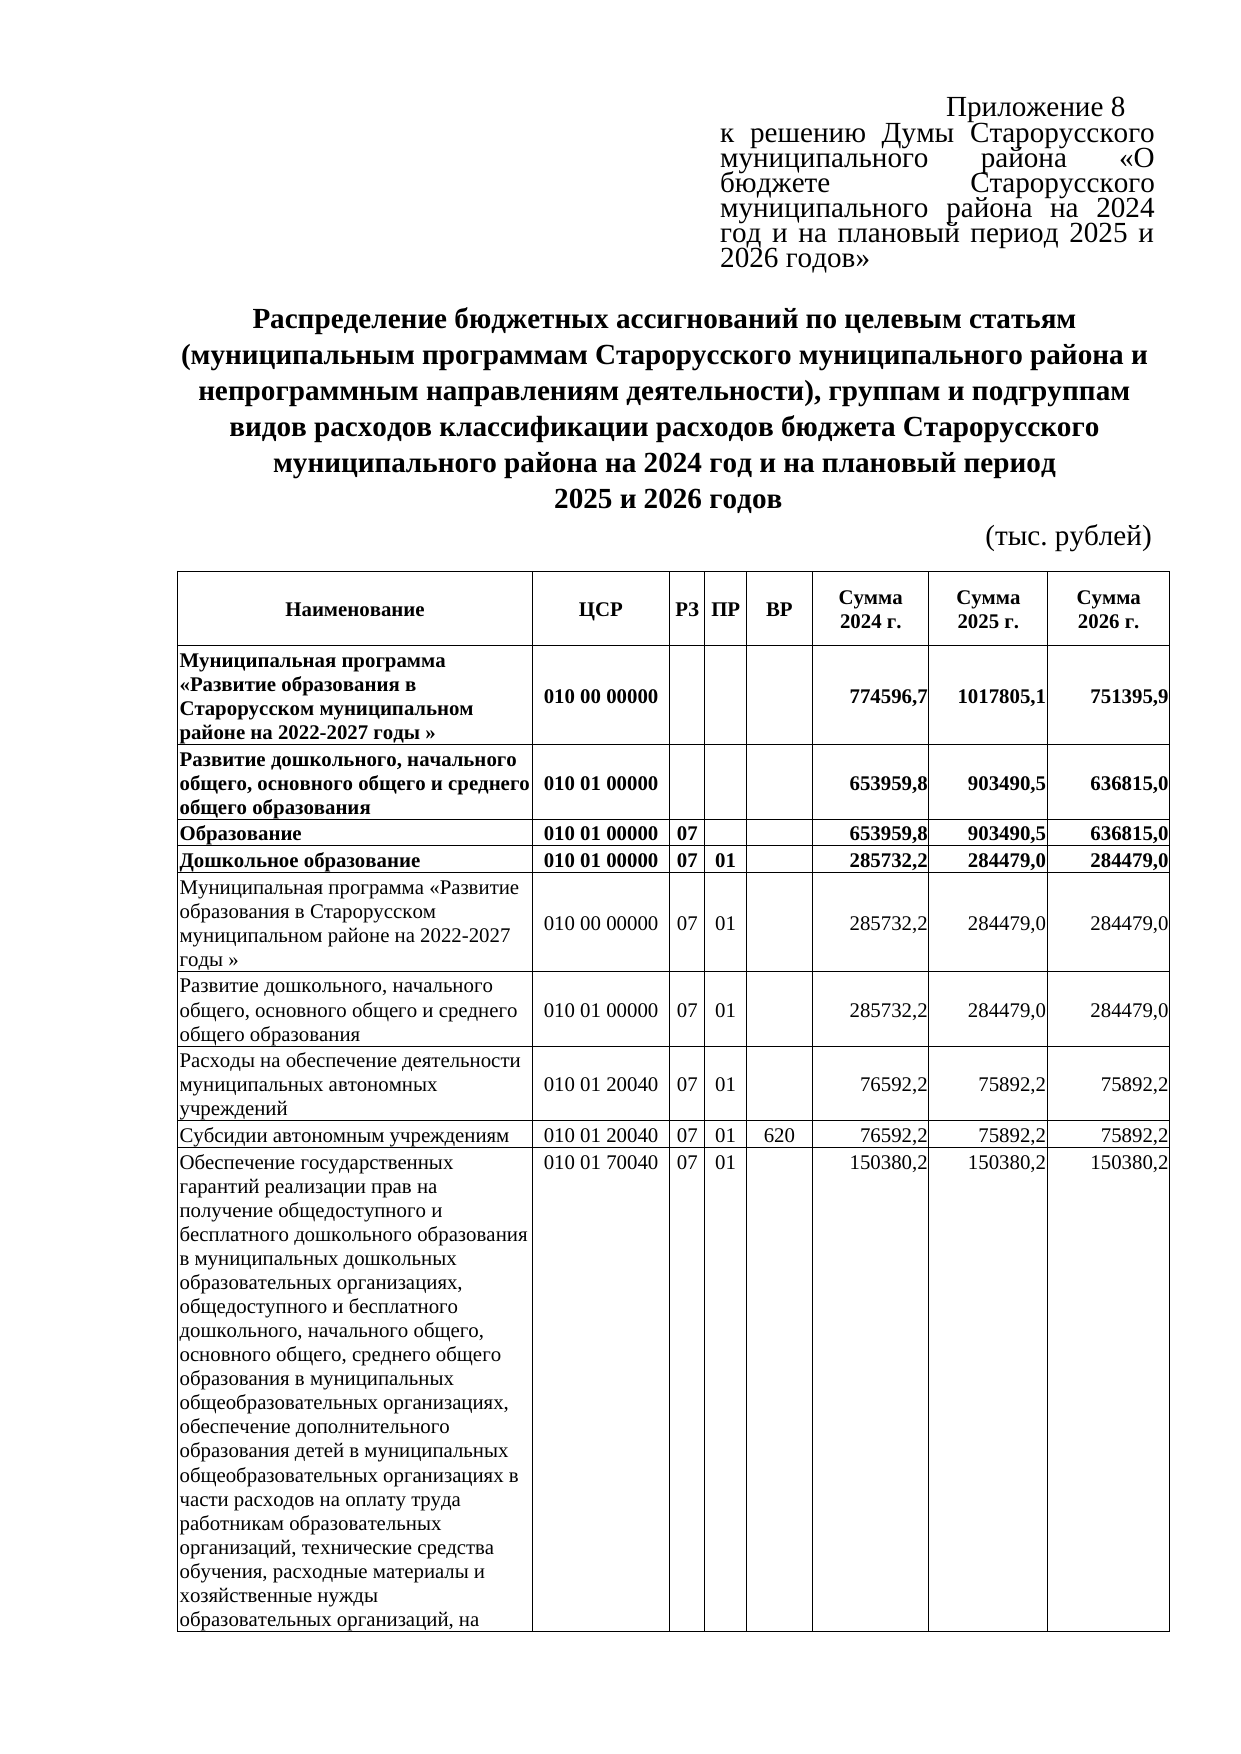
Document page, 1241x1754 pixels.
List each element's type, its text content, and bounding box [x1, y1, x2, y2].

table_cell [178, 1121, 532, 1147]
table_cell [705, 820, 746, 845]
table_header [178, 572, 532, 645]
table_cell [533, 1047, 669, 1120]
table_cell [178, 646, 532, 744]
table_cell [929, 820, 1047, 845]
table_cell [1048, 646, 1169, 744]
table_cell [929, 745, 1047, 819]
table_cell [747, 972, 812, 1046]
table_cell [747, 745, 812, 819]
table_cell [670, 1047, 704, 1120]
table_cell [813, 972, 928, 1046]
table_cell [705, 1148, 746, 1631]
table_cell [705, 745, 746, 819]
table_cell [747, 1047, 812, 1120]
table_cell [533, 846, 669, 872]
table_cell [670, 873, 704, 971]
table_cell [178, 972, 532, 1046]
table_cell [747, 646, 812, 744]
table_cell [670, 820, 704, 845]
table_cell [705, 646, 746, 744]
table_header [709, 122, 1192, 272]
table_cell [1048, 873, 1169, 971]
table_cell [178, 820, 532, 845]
text (тыс. рублей) [177, 518, 1152, 551]
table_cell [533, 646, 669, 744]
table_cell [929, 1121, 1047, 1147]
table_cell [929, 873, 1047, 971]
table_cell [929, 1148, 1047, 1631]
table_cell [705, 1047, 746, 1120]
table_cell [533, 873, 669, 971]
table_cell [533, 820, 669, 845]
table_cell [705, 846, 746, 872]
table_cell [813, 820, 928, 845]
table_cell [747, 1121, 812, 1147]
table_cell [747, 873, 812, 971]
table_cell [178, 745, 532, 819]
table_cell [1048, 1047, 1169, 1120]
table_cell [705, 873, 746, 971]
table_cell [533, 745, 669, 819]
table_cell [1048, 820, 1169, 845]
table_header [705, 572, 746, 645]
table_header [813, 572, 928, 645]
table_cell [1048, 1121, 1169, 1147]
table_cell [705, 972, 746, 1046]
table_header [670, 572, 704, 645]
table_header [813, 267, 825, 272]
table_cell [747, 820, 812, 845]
text 2025 и 2026 годов [177, 482, 1152, 515]
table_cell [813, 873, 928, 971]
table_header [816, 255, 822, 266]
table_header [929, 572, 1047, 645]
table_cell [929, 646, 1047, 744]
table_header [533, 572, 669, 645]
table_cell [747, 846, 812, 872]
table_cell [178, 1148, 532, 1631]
text Приложение 8 [177, 89, 1125, 122]
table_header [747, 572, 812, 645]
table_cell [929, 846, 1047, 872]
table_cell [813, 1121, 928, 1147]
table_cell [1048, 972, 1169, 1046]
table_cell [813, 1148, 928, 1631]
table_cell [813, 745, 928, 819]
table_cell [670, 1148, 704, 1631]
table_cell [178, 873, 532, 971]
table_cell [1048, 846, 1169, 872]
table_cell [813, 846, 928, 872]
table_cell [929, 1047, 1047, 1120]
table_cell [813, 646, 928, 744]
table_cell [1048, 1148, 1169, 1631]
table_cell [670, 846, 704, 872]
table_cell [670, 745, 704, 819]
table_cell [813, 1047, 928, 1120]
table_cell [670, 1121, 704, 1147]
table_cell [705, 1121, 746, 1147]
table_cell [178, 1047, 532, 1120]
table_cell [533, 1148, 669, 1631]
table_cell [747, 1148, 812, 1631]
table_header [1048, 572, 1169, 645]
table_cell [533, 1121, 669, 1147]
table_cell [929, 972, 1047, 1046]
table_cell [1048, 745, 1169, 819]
text Распределение бюджетных ассигнований по целевым статьям (муниципальным программам Старорусского муниципального района и непрограммным направлениям деятельности), группам и подгруппам видов расходов классификации расходов бюджета Старорусского муниципального района на 2024 год и на плановый период [177, 301, 1152, 479]
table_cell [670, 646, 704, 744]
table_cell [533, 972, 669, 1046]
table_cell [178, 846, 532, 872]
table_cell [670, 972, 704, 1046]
